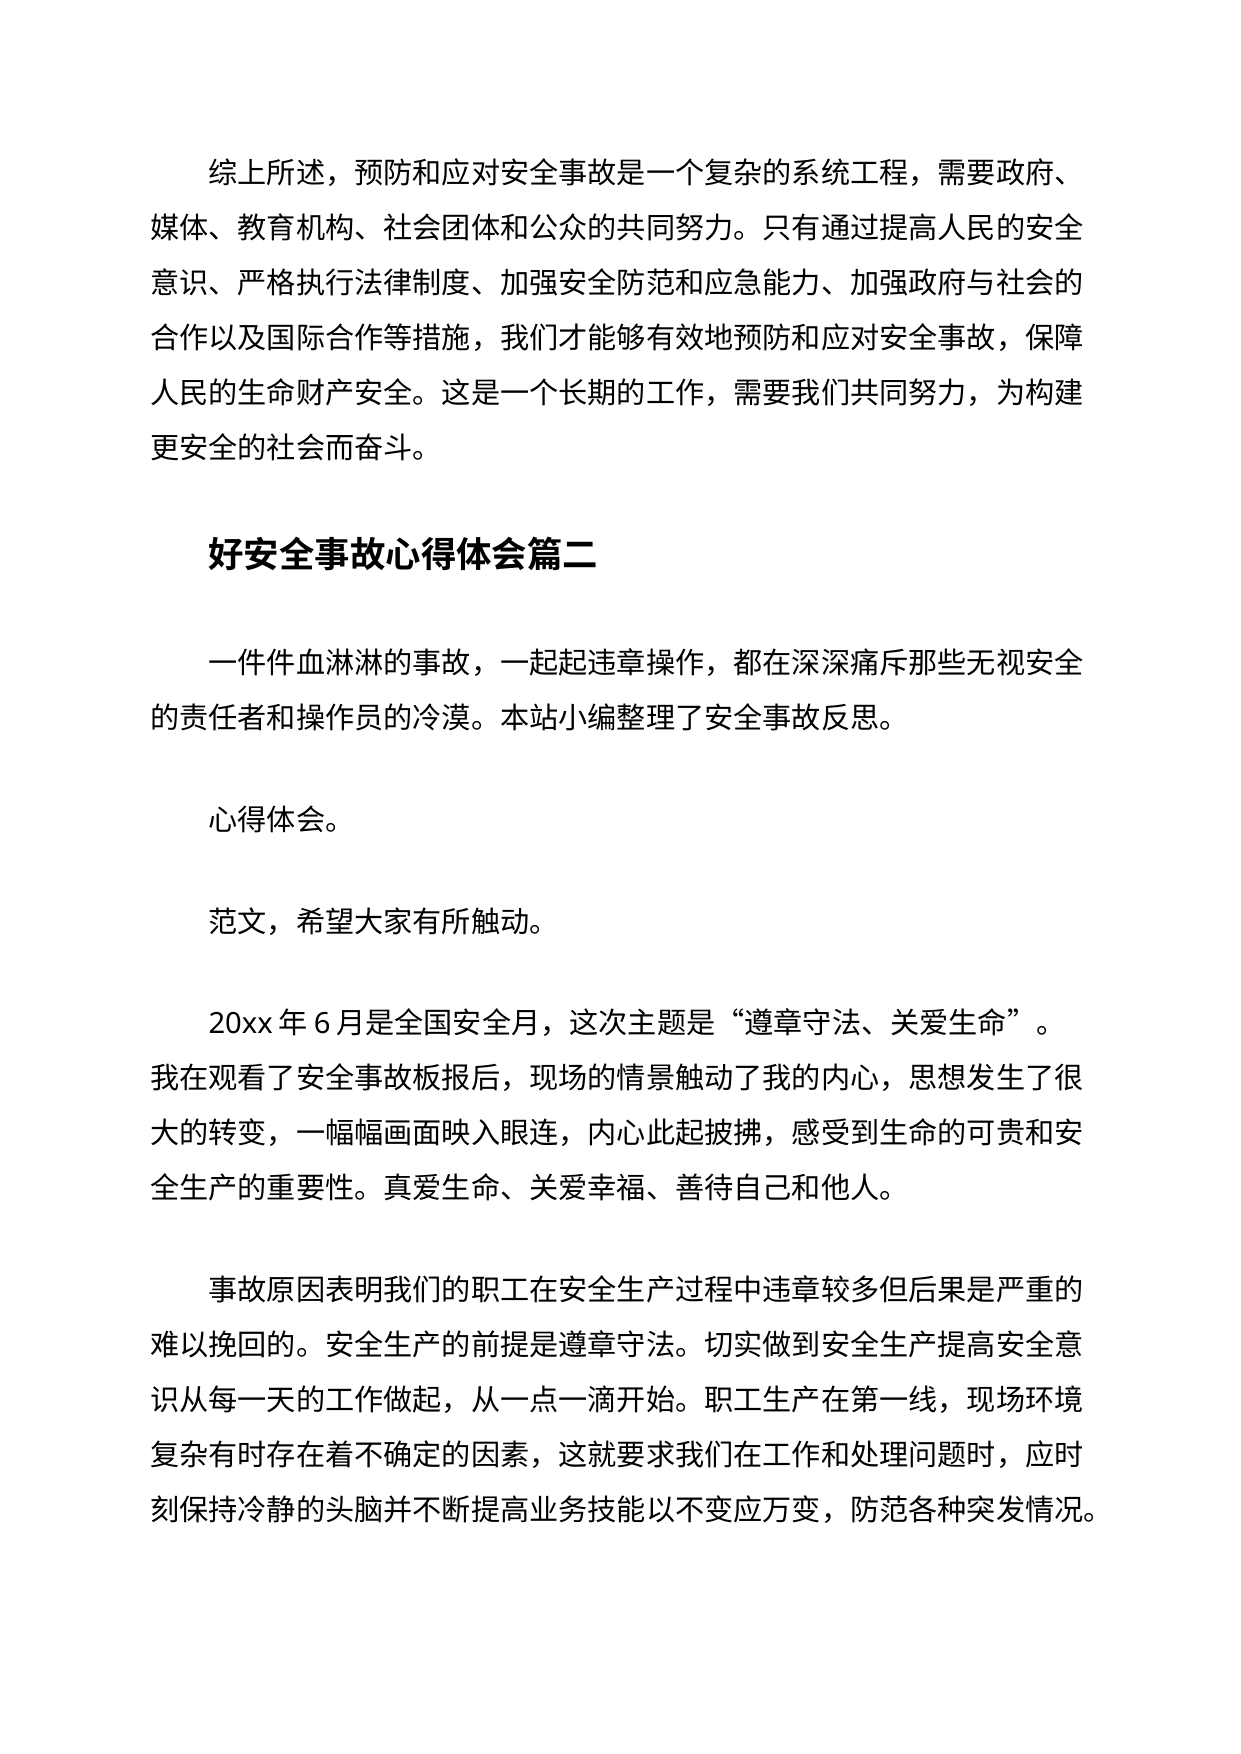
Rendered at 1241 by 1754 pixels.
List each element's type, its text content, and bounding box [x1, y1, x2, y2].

text 综上所述，预防和应对安全事故是一个复杂的系统工程，需要政府、媒体、教育机构、社会团体和公众的共同努力。只有通过提高人民的安全意识、严格执行法律制度、加强安全防范和应急能力、加强政府与社会的合作以及国际合作等措施，我们才能够有效地预防和应对安全事故，保障人民的生命财产安全。这是一个长期的工作，需要我们共同努力，为构建更安全的社会而奋斗。 [150, 150, 1090, 467]
text 一件件血淋淋的事故，一起起违章操作，都在深深痛斥那些无视安全的责任者和操作员的冷漠。本站小编整理了安全事故反思。 [150, 640, 1090, 737]
text 20xx年6月是全国安全月，这次主题是“遵章守法、关爱生命”。我在观看了安全事故板报后，现场的情景触动了我的内心，思想发生了很大的转变，一幅幅画面映入眼连，内心此起披拂，感受到生命的可贵和安全生产的重要性。真爱生命、关爱幸福、善待自己和他人。 [150, 1000, 1090, 1207]
text 心得体会。 [150, 796, 1090, 839]
text 范文，希望大家有所触动。 [150, 898, 1090, 940]
text 事故原因表明我们的职工在安全生产过程中违章较多但后果是严重的难以挽回的。安全生产的前提是遵章守法。切实做到安全生产提高安全意识从每一天的工作做起，从一点一滴开始。职工生产在第一线，现场环境复杂有时存在着不确定的因素，这就要求我们在工作和处理问题时，应时刻保持冷静的头脑并不断提高业务技能以不变应万变，防范各种突发情况。 [150, 1266, 1090, 1528]
text 好安全事故心得体会篇二 [150, 526, 1090, 577]
